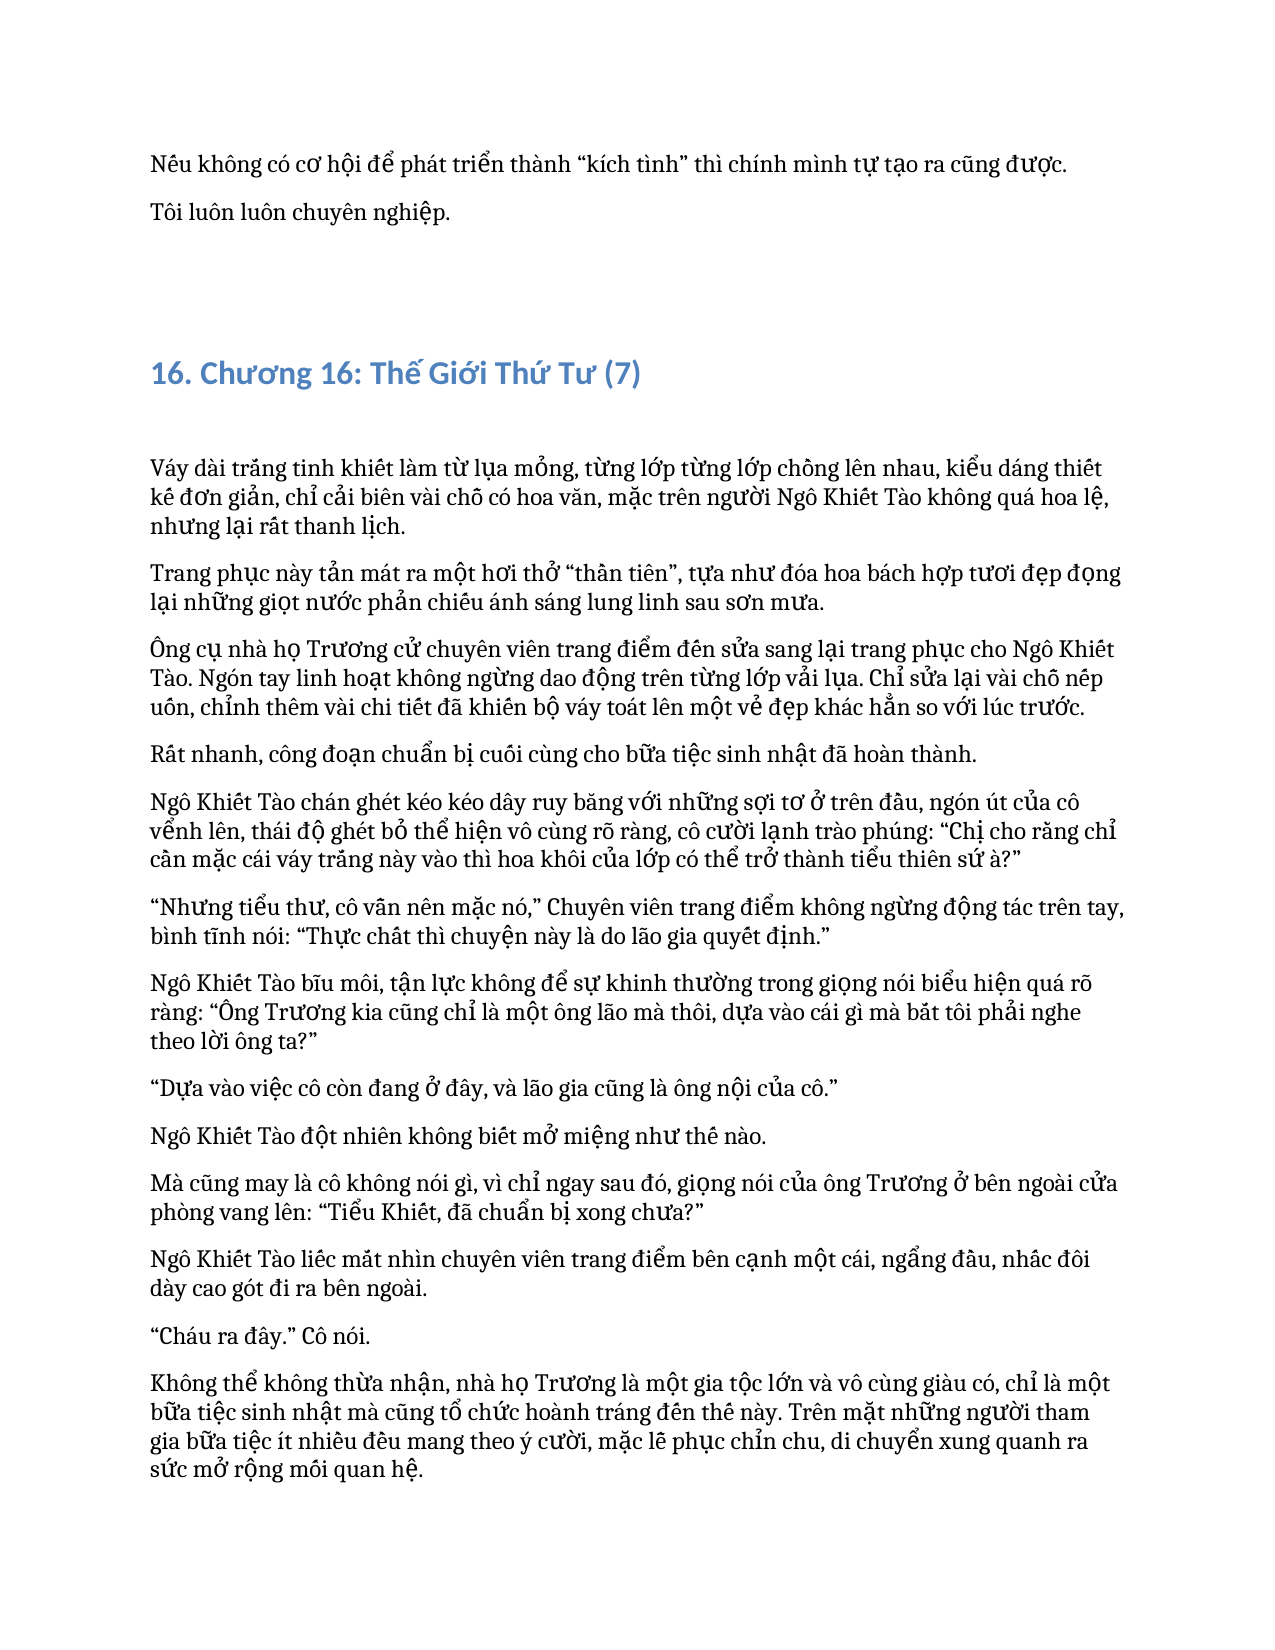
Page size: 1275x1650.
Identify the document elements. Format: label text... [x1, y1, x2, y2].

text “Nhưng tiểu thư, cô vẫn nên mặc nó,” Chuyên viên trang điểm không ngừng động tác trên tay, bình tĩnh nói: “Thực chất thì chuyện này là do lão gia quyết định.” [150, 893, 1125, 950]
text Váy dài trắng tinh khiết làm từ lụa mỏng, từng lớp từng lớp chồng lên nhau, kiểu dáng thiết kế đơn giản, chỉ cải biên vài chỗ có hoa văn, mặc trên người Ngô Khiết Tào không quá hoa lệ, nhưng lại rất thanh lịch. [150, 397, 1125, 540]
text Ông cụ nhà họ Trương cử chuyên viên trang điểm đến sửa sang lại trang phục cho Ngô Khiết Tào. Ngón tay linh hoạt không ngừng dao động trên từng lớp vải lụa. Chỉ sửa lại vài chỗ nếp uốn, chỉnh thêm vài chi tiết đã khiến bộ váy toát lên một vẻ đẹp khác hẳn so với lúc trước. [150, 635, 1125, 722]
text Nếu không có cơ hội để phát triển thành “kích tình” thì chính mình tự tạo ra cũng được. [150, 150, 1125, 179]
text Ngô Khiết Tào đột nhiên không biết mở miệng như thế nào. [150, 1122, 1125, 1150]
text Ngô Khiết Tào chán ghét kéo kéo dây ruy băng với những sợi tơ ở trên đầu, ngón út của cô vểnh lên, thái độ ghét bỏ thể hiện vô cùng rõ ràng, cô cười lạnh trào phúng: “Chị cho rằng chỉ cần mặc cái váy trắng này vào thì hoa khôi của lớp có thể trở thành tiểu thiên sứ à?” [150, 788, 1125, 874]
text Ngô Khiết Tào bĩu môi, tận lực không để sự khinh thường trong giọng nói biểu hiện quá rõ ràng: “Ông Trương kia cũng chỉ là một ông lão mà thôi, dựa vào cái gì mà bắt tôi phải nghe theo lời ông ta?” [150, 969, 1125, 1055]
text Ngô Khiết Tào liếc mắt nhìn chuyên viên trang điểm bên cạnh một cái, ngẩng đầu, nhấc đôi dày cao gót đi ra bên ngoài. [150, 1245, 1125, 1303]
text Tôi luôn luôn chuyên nghiệp. [150, 197, 1125, 226]
text Rất nhanh, công đoạn chuẩn bị cuối cùng cho bữa tiệc sinh nhật đã hoàn thành. [150, 740, 1125, 769]
text “Cháu ra đây.” Cô nói. [150, 1322, 1125, 1350]
text “Dựa vào việc cô còn đang ở đây, và lão gia cũng là ông nội của cô.” [150, 1074, 1125, 1103]
text Trang phục này tản mát ra một hơi thở “thần tiên”, tựa như đóa hoa bách hợp tươi đẹp đọng lại những giọt nước phản chiếu ánh sáng lung linh sau sơn mưa. [150, 559, 1125, 617]
text Mà cũng may là cô không nói gì, vì chỉ ngay sau đó, giọng nói của ông Trương ở bên ngoài cửa phòng vang lên: “Tiểu Khiết, đã chuẩn bị xong chưa?” [150, 1169, 1125, 1227]
subtitle 16. Chương 16: Thế Giới Thứ Tư (7) [150, 352, 1125, 393]
text Không thể không thừa nhận, nhà họ Trương là một gia tộc lớn và vô cùng giàu có, chỉ là một bữa tiệc sinh nhật mà cũng tổ chức hoành tráng đến thế này. Trên mặt những người tham gia bữa tiệc ít nhiều đều mang theo ý cười, mặc lễ phục chỉn chu, di chuyển xung quanh ra sức mở rộng mối quan hệ. [150, 1369, 1125, 1484]
